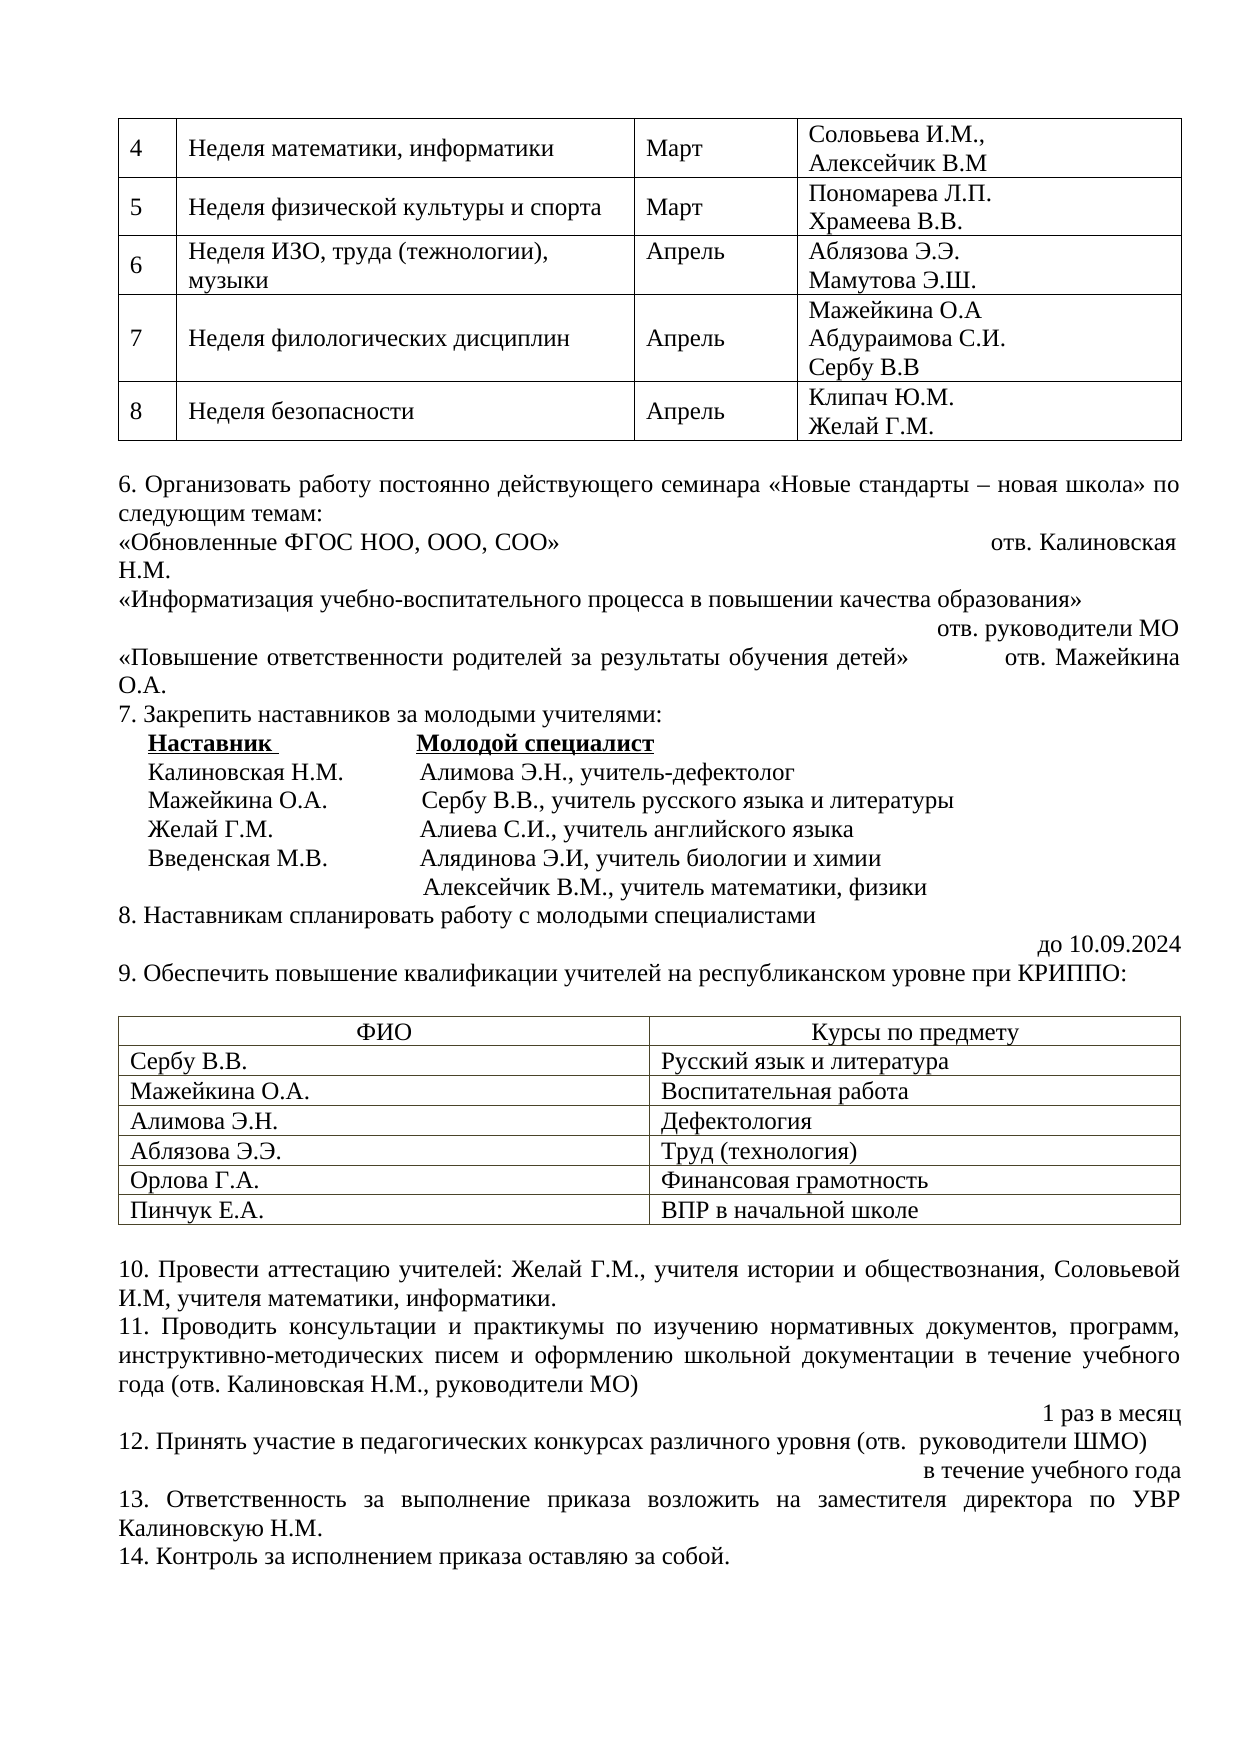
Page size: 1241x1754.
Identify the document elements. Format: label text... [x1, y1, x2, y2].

table_cell Труд (технология) [650, 1136, 1180, 1164]
text Алексейчик В.М., учитель математики, физики [118, 872, 1181, 901]
table_cell Апрель [635, 295, 797, 381]
text 14. Контроль за исполнением приказа оставляю за собой. [118, 1541, 1181, 1570]
text в течение учебного года [118, 1455, 1181, 1484]
text «Информатизация учебно-воспитательного процесса в повышении качества образования» [118, 584, 1181, 613]
table_cell Неделя ИЗО, труда (тежнологии), музыки [177, 236, 634, 294]
table_cell Пономарева Л.П. Храмеева В.В. [798, 178, 1181, 235]
text Наставник Молодой специалист [118, 728, 1181, 757]
table_cell 4 [119, 119, 176, 177]
text «Повышение ответственности родителей за результаты обучения детей» отв. Мажейкина О.А. [118, 642, 1181, 699]
table_cell Соловьева И.М., Алексейчик В.М [798, 119, 1181, 177]
table_cell Финансовая грамотность [650, 1166, 1180, 1194]
table_cell Март [635, 178, 797, 235]
table_cell Мажейкина О.А Абдураимова С.И. Сербу В.В [798, 295, 1181, 381]
table_cell Воспитательная работа [650, 1076, 1180, 1105]
text 9. Обеспечить повышение квалификации учителей на республиканском уровне при КРИППО: [118, 958, 1181, 987]
text 1 раз в месяц [118, 1398, 1181, 1426]
text «Обновленные ФГОС НОО, ООО, СОО» отв. Калиновская Н.М. [118, 527, 1181, 584]
text Желай Г.М. Алиева С.И., учитель английского языка [118, 814, 1181, 843]
text 8. Наставникам спланировать работу с молодыми специалистами [118, 901, 1181, 929]
table_cell Апрель [635, 382, 797, 439]
text Мажейкина О.А. Сербу В.В., учитель русского языка и литературы [118, 786, 1181, 814]
table_cell Аблязова Э.Э. Мамутова Э.Ш. [798, 236, 1181, 294]
table_cell 7 [119, 295, 176, 381]
table_cell Дефектология [650, 1106, 1180, 1135]
table_cell ВПР в начальной школе [650, 1195, 1180, 1224]
text Калиновская Н.М. Алимова Э.Н., учитель-дефектолог [148, 757, 1181, 786]
table_cell Неделя филологических дисциплин [177, 295, 634, 381]
table_cell Март [635, 119, 797, 177]
text отв. руководители МО [118, 613, 1181, 642]
table_cell Апрель [635, 236, 797, 294]
table_header Курсы по предмету [650, 1017, 1180, 1045]
table_cell Неделя физической культуры и спорта [177, 178, 634, 235]
table_cell 5 [119, 178, 176, 235]
table_cell Русский язык и литература [650, 1046, 1180, 1075]
text Введенская М.В. Алядинова Э.И, учитель биологии и химии [118, 843, 1181, 872]
text 12. Принять участие в педагогических конкурсах различного уровня (отв. руководители ШМО) [118, 1426, 1181, 1455]
text 7. Закрепить наставников за молодыми учителями: [118, 699, 1181, 728]
table_cell Неделя безопасности [177, 382, 634, 439]
text до 10.09.2024 [118, 929, 1181, 958]
text 10. Провести аттестацию учителей: Желай Г.М., учителя истории и обществознания, Соловьевой И.М, учителя математики, информатики. [118, 1254, 1181, 1311]
text 6. Организовать работу постоянно действующего семинара «Новые стандарты – новая школа» по следующим темам: [118, 469, 1181, 527]
table_cell 8 [119, 382, 176, 439]
table_cell 6 [119, 236, 176, 294]
text 13. Ответственность за выполнение приказа возложить на заместителя директора по УВР Калиновскую Н.М. [118, 1484, 1181, 1541]
table_cell Неделя математики, информатики [177, 119, 634, 177]
table_cell Клипач Ю.М. Желай Г.М. [798, 382, 1181, 439]
text 11. Проводить консультации и практикумы по изучению нормативных документов, программ, инструктивно-методических писем и оформлению школьной документации в течение учебного года (отв. Калиновская Н.М., руководители МО) [118, 1311, 1181, 1398]
